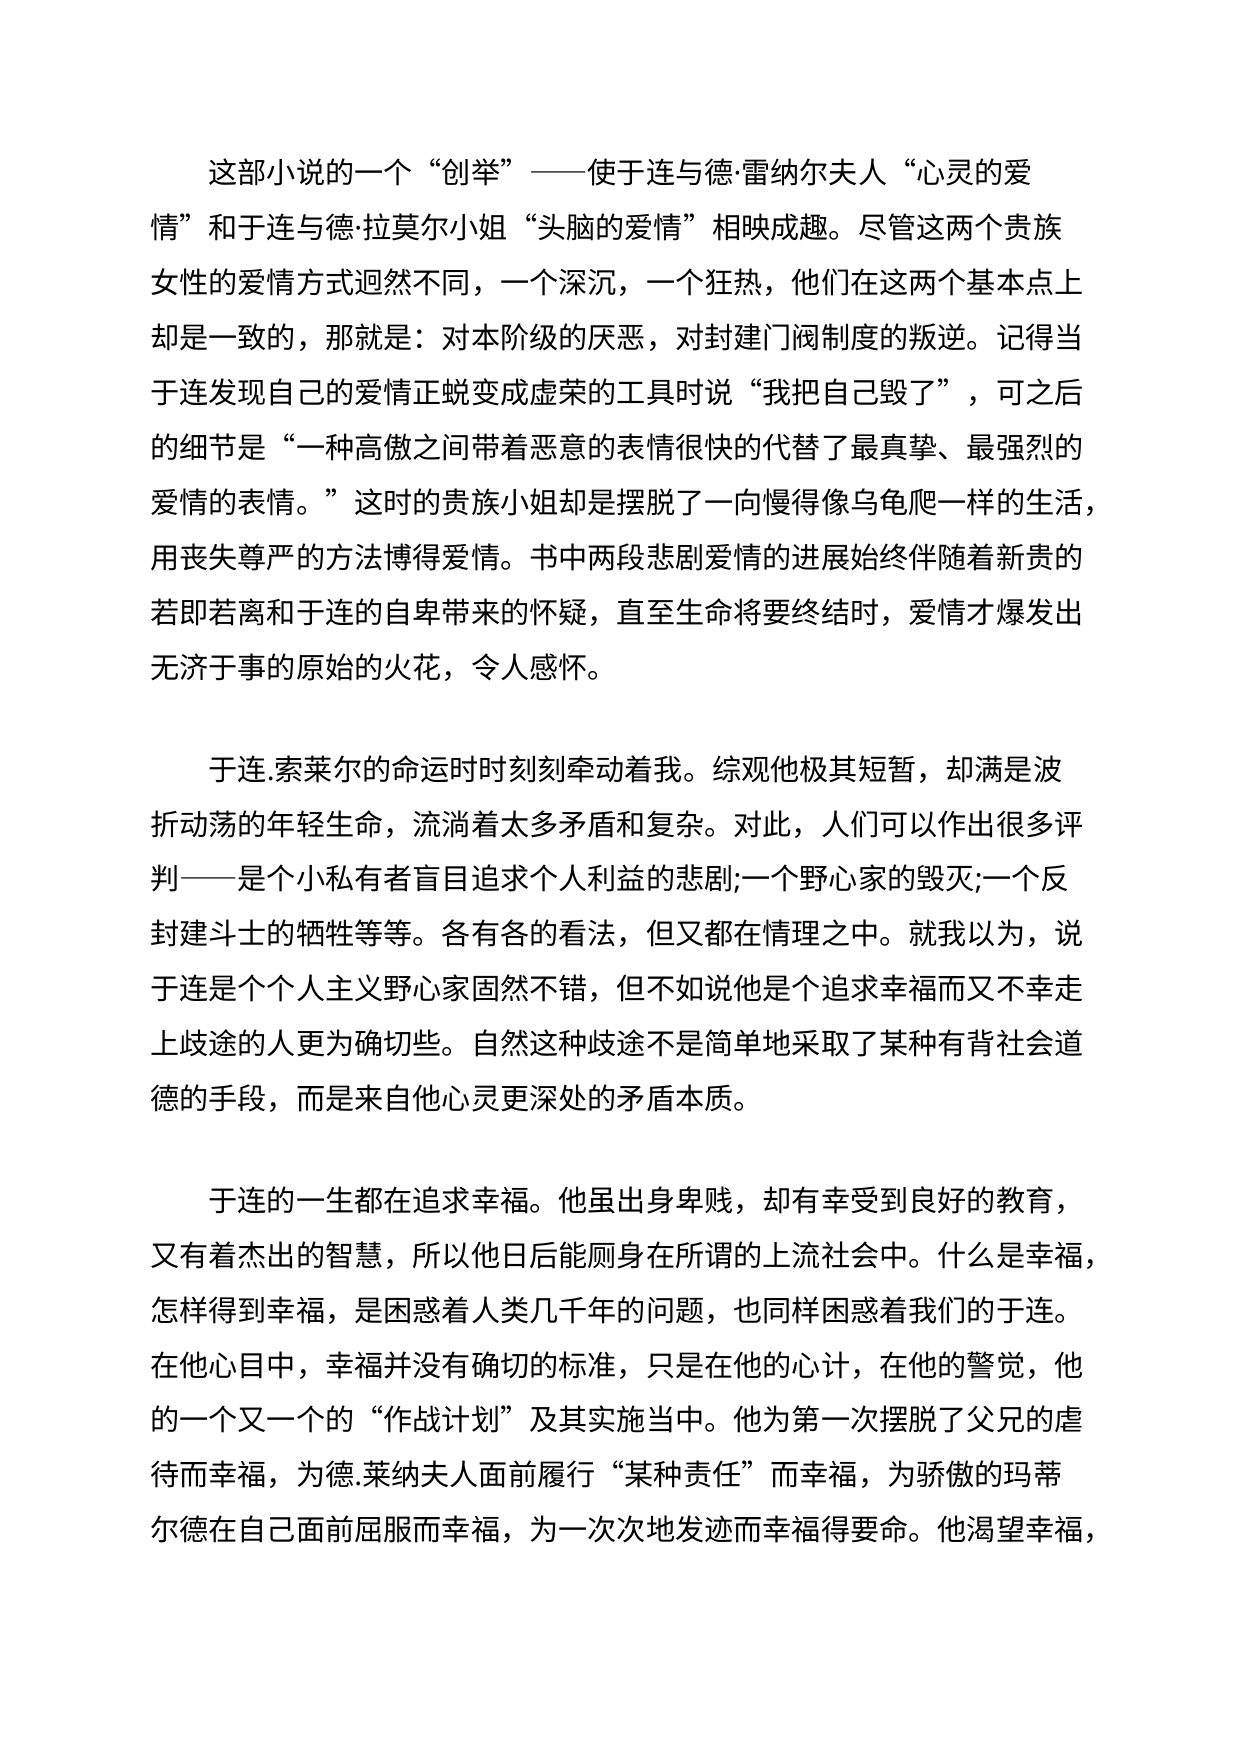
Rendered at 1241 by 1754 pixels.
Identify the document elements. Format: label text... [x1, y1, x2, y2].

text 于连.索莱尔的命运时时刻刻牵动着我。综观他极其短暂，却满是波折动荡的年轻生命，流淌着太多矛盾和复杂。对此，人们可以作出很多评判——是个小私有者盲目追求个人利益的悲剧;一个野心家的毁灭;一个反封建斗士的牺牲等等。各有各的看法，但又都在情理之中。就我以为，说于连是个个人主义野心家固然不错，但不如说他是个追求幸福而又不幸走上歧途的人更为确切些。自然这种歧途不是简单地采取了某种有背社会道德的手段，而是来自他心灵更深处的矛盾本质。 [150, 746, 1090, 1118]
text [150, 1177, 1090, 1549]
text 这部小说的一个“创举”——使于连与德·雷纳尔夫人“心灵的爱情”和于连与德·拉莫尔小姐“头脑的爱情”相映成趣。尽管这两个贵族女性的爱情方式迥然不同，一个深沉，一个狂热，他们在这两个基本点上却是一致的，那就是：对本阶级的厌恶，对封建门阀制度的叛逆。记得当于连发现自己的爱情正蜕变成虚荣的工具时说“我把自己毁了”，可之后的细节是“一种高傲之间带着恶意的表情很快的代替了最真挚、最强烈的爱情的表情。”这时的贵族小姐却是摆脱了一向慢得像乌龟爬一样的生活，用丧失尊严的方法博得爱情。书中两段悲剧爱情的进展始终伴随着新贵的若即若离和于连的自卑带来的怀疑，直至生命将要终结时，爱情才爆发出无济于事的原始的火花，令人感怀。 [150, 150, 1090, 687]
